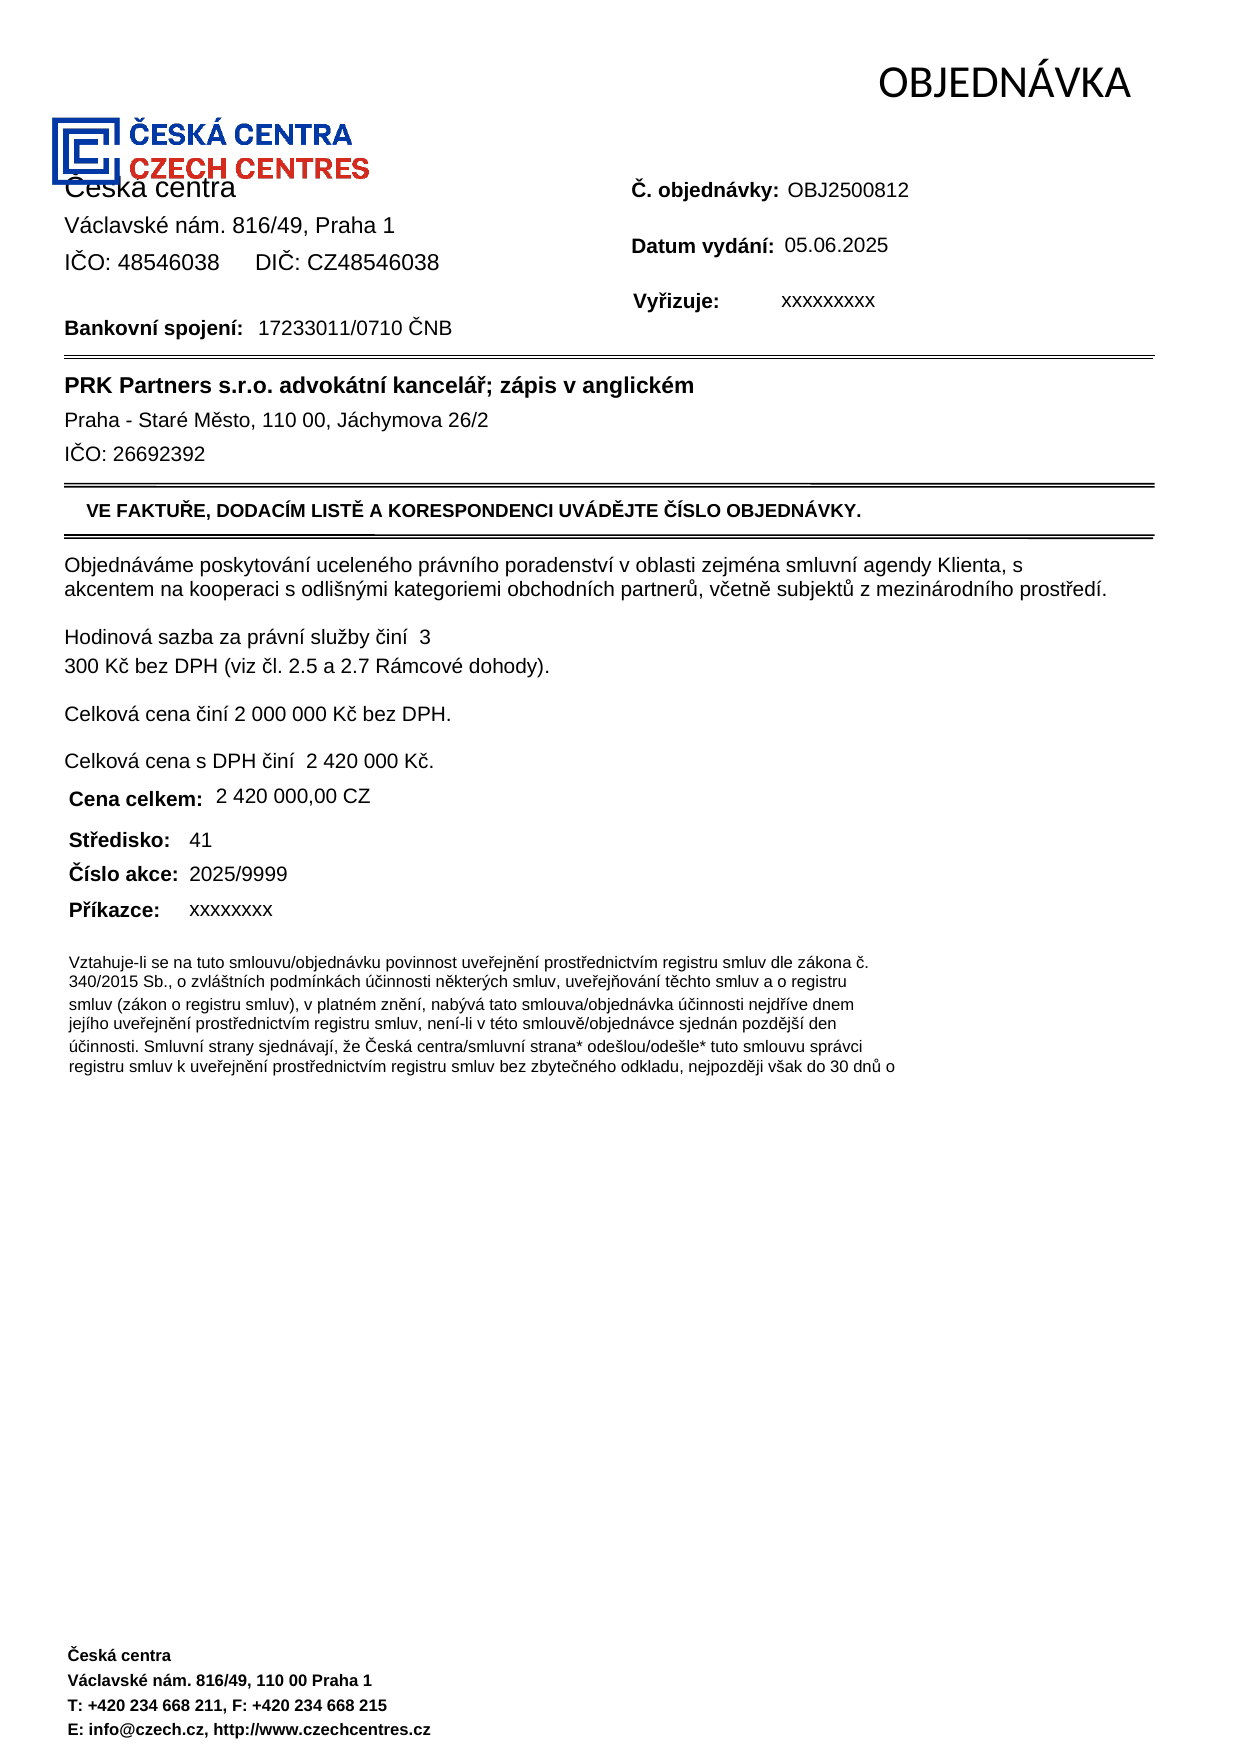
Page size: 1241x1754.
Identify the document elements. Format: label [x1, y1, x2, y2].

picture [28, 93, 393, 209]
